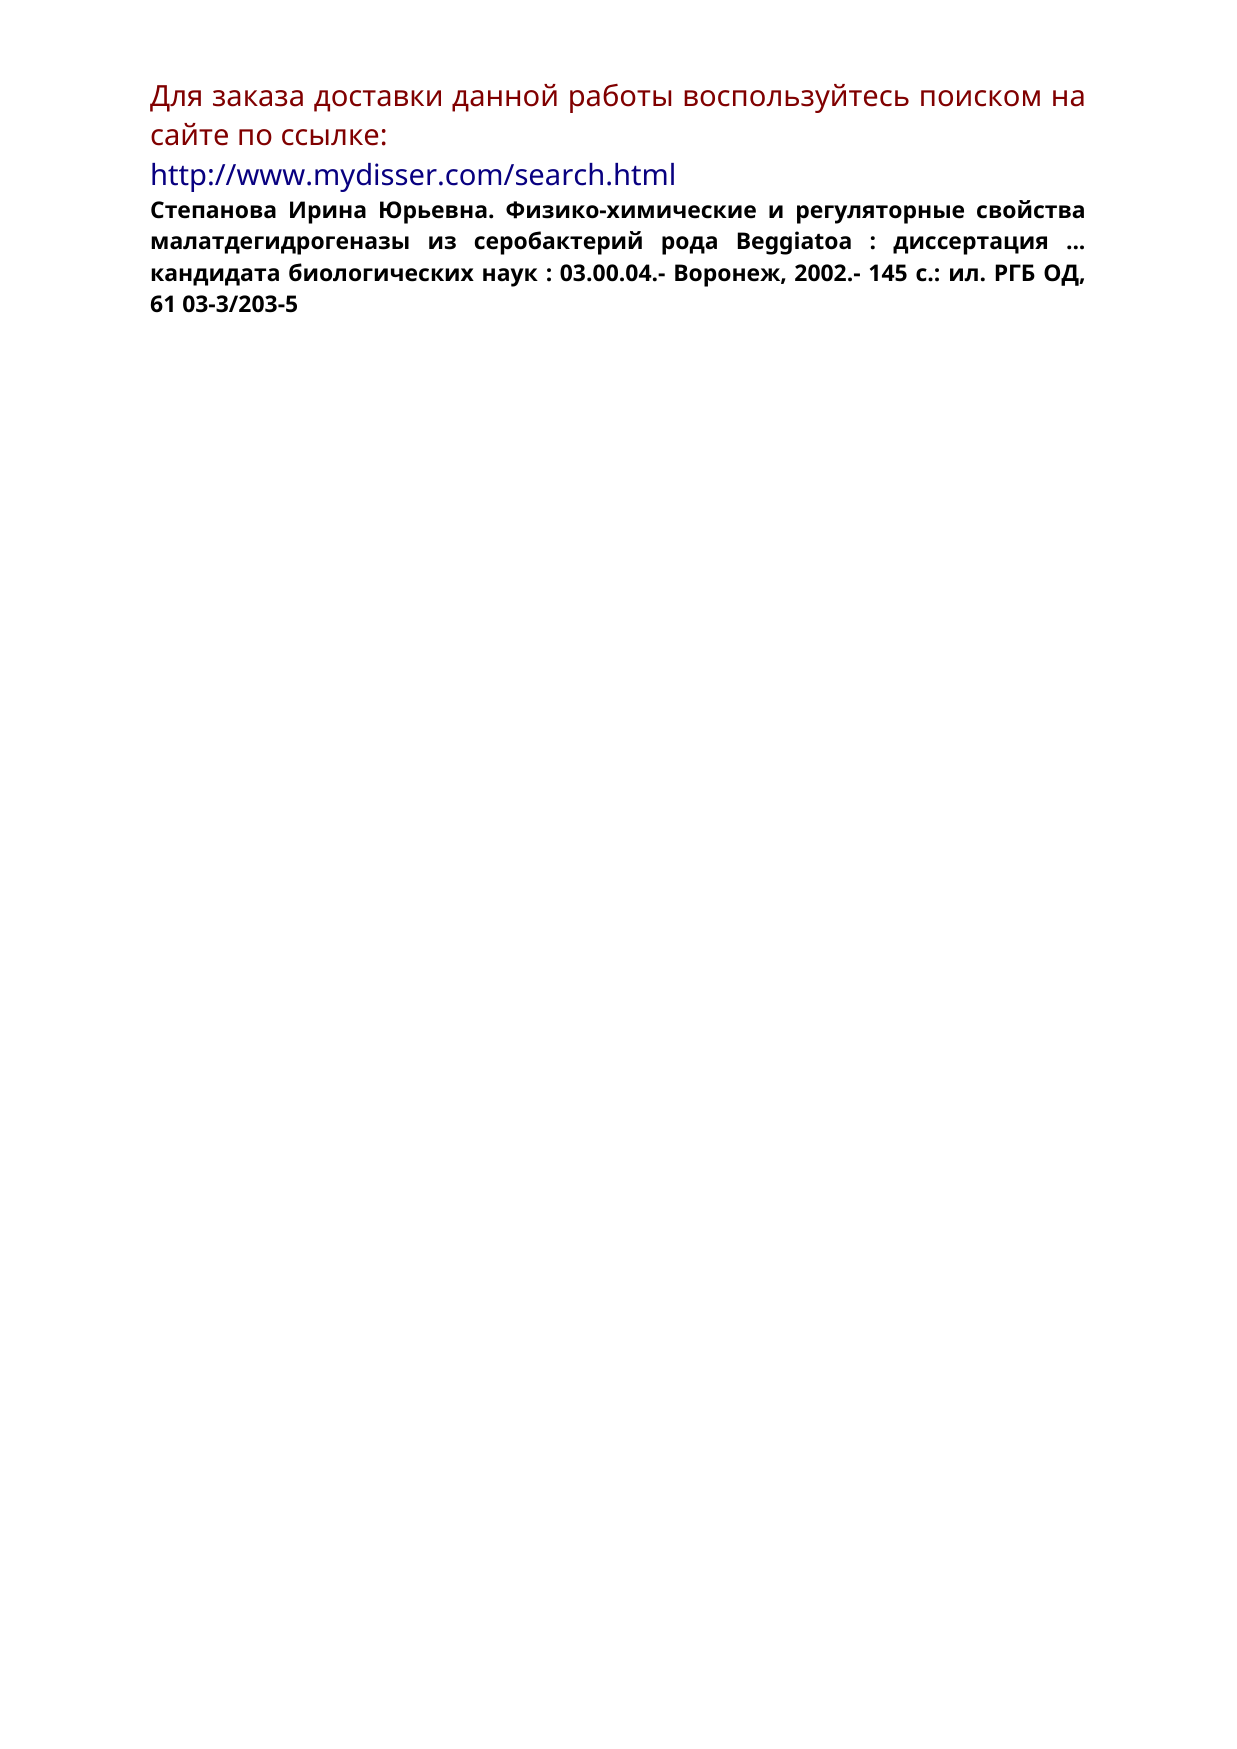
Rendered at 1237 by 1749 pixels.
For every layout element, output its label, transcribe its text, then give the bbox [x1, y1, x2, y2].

text Степанова Ирина Юрьевна. Физико-химические и регуляторные свойства малатдегидрогеназы из серобактерий рода Beggiatoa : диссертация ... кандидата биологических наук : 03.00.04.- Воронеж, 2002.- 145 с.: ил. РГБ ОД, 61 03-3/203-5 [150, 194, 1086, 319]
